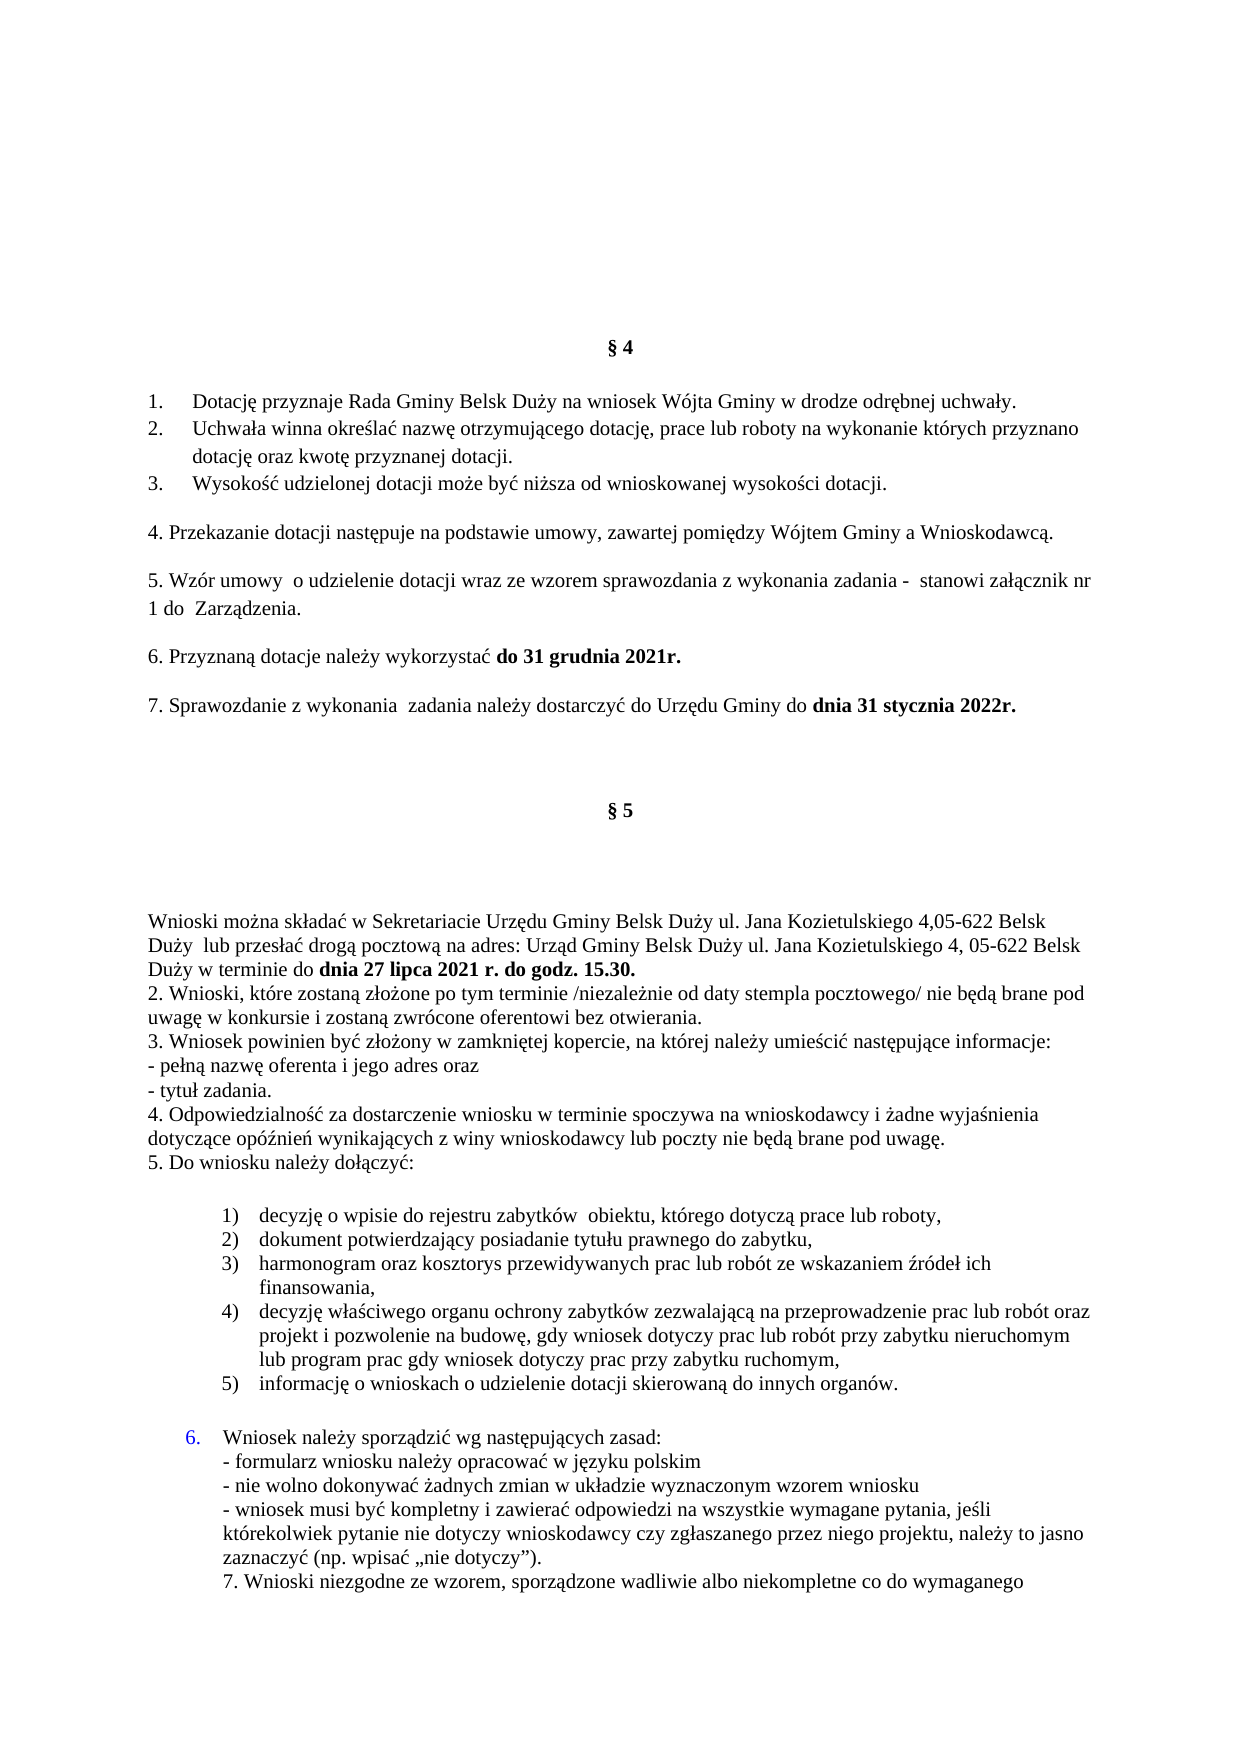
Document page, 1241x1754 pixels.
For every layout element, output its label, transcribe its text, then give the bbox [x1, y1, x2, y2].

list harmonogram oraz kosztorys przewidywanych prac lub robót ze wskazaniem źródeł ich finansowania, [221, 1251, 1093, 1299]
text § 4 [148, 335, 1093, 359]
text Wnioski można składać w Sekretariacie Urzędu Gminy Belsk Duży ul. Jana Kozietulskiego 4,05-622 Belsk Duży lub przesłać drogą pocztową na adres: Urząd Gminy Belsk Duży ul. Jana Kozietulskiego 4, 05-622 Belsk Duży w terminie do dnia 27 lipca 2021 r. do godz. 15.30. 2. Wnioski, które zostaną złożone po tym terminie /niezależnie od daty stempla pocztowego/ nie będą brane pod uwagę w konkursie i zostaną zwrócone oferentowi bez otwierania. 3. Wniosek powinien być złożony w zamkniętej kopercie, na której należy umieścić następujące informacje: - pełną nazwę oferenta i jego adres oraz - tytuł zadania. 4. Odpowiedzialność za dostarczenie wniosku w terminie spoczywa na wnioskodawcy i żadne wyjaśnienia dotyczące opóźnień wynikających z winy wnioskodawcy lub poczty nie będą brane pod uwagę. 5. Do wniosku należy dołączyć: [148, 909, 1093, 1174]
list Dotację przyznaje Rada Gminy Belsk Duży na wniosek Wójta Gminy w drodze odrębnej uchwały. [148, 388, 1093, 413]
list Wysokość udzielonej dotacji może być niższa od wnioskowanej wysokości dotacji. [148, 471, 1093, 495]
text 6. Przyznaną dotacje należy wykorzystać do 31 grudnia 2021r. [148, 644, 1093, 668]
list dokument potwierdzający posiadanie tytułu prawnego do zabytku, [221, 1227, 1093, 1251]
text 4. Przekazanie dotacji następuje na podstawie umowy, zawartej pomiędzy Wójtem Gminy a Wnioskodawcą. [148, 520, 1093, 544]
list Uchwała winna określać nazwę otrzymującego dotację, prace lub roboty na wykonanie których przyznano dotację oraz kwotę przyznanej dotacji. [148, 416, 1093, 468]
list decyzję o wpisie do rejestru zabytków obiektu, którego dotyczą prace lub roboty, [221, 1203, 1093, 1227]
text 7. Sprawozdanie z wykonania zadania należy dostarczyć do Urzędu Gminy do dnia 31 stycznia 2022r. [148, 693, 1093, 717]
text 5. Wzór umowy o udzielenie dotacji wraz ze wzorem sprawozdania z wykonania zadania - stanowi załącznik nr 1 do Zarządzenia. [148, 568, 1093, 620]
text § 5 [148, 798, 1093, 822]
list informację o wnioskach o udzielenie dotacji skierowaną do innych organów. [221, 1371, 1093, 1395]
list decyzję właściwego organu ochrony zabytków zezwalającą na przeprowadzenie prac lub robót oraz projekt i pozwolenie na budowę, gdy wniosek dotyczy prac lub robót przy zabytku nieruchomym lub program prac gdy wniosek dotyczy prac przy zabytku ruchomym, [221, 1299, 1093, 1371]
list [185, 1424, 1093, 1593]
